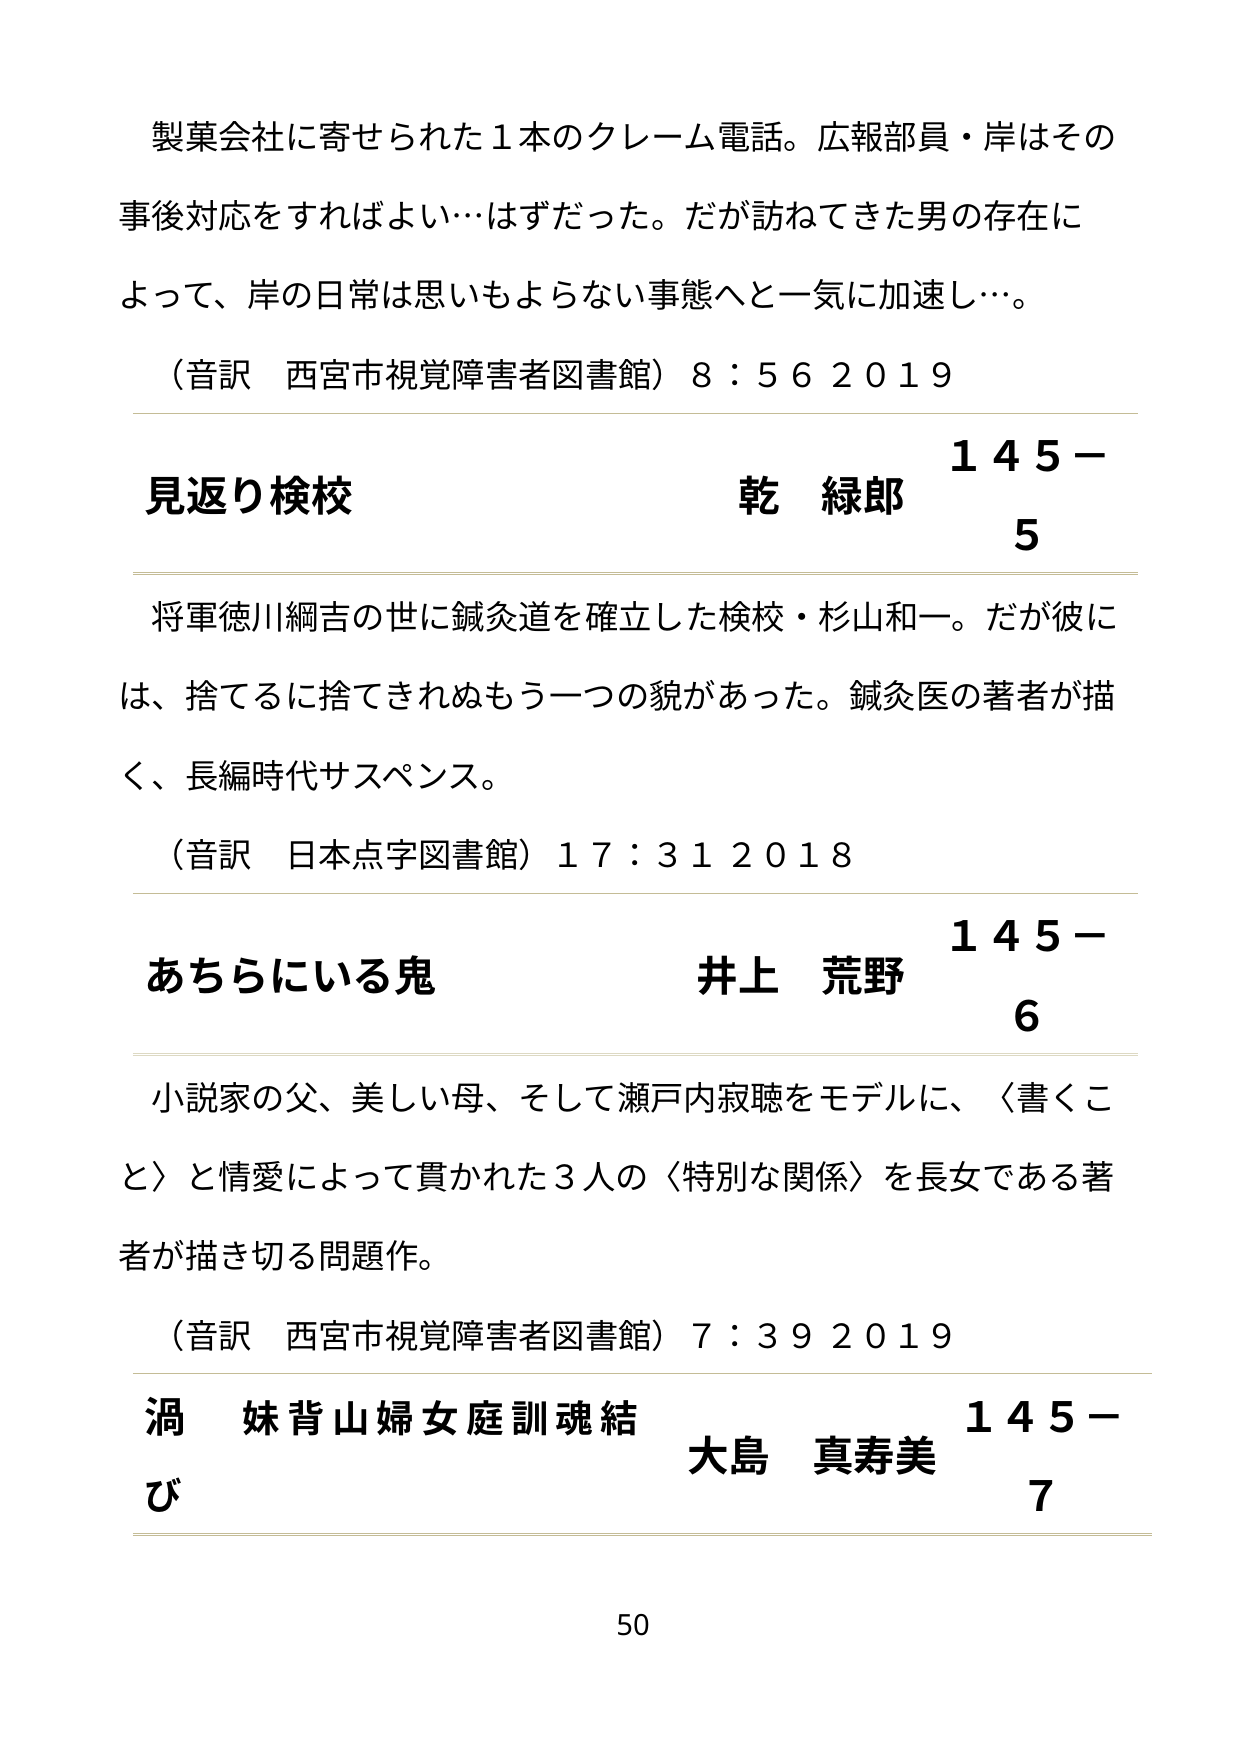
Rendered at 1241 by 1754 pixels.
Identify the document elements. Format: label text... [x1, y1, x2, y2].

text 小説家の父、美しい母、そして瀬戸内寂聴をモデルに、〈書くこと〉と情愛によって貫かれた３人の〈特別な関係〉を長女である著者が描き切る問題作。 [118, 1056, 1118, 1294]
table_header 渦 妹背山婦女庭訓魂結 び [133, 1374, 649, 1533]
text （音訳 西宮市視覚障害者図書館）８：５６ ２０１９ [118, 333, 1118, 412]
text （音訳 西宮市視覚障害者図書館）７：３９ ２０１９ [118, 1294, 1118, 1373]
text 将軍徳川綱吉の世に鍼灸道を確立した検校・杉山和一。だが彼には、捨てるに捨てきれぬもう一つの貌があった。鍼灸医の著者が描く、長編時代サスペンス。 [118, 575, 1118, 813]
table_header 井上 荒野 [524, 894, 916, 1053]
table_header 乾 緑郎 [650, 414, 916, 572]
text 製菓会社に寄せられた１本のクレーム電話。広報部員・岸はその事後対応をすればよい…はずだった。だが訪ねてきた男の存在によって、岸の日常は思いもよらない事態へと一気に加速し…。 [118, 95, 1118, 333]
table_header 大島 真寿美 [650, 1374, 931, 1533]
table_header あちらにいる鬼 [133, 894, 524, 1053]
table_header １４５－５ [916, 414, 1138, 572]
table_header １４５－６ [916, 894, 1138, 1053]
table_header １４５－７ [931, 1374, 1152, 1533]
text （音訳 日本点字図書館）１７：３１ ２０１８ [118, 813, 1118, 893]
table_header 見返り検校 [133, 414, 650, 572]
